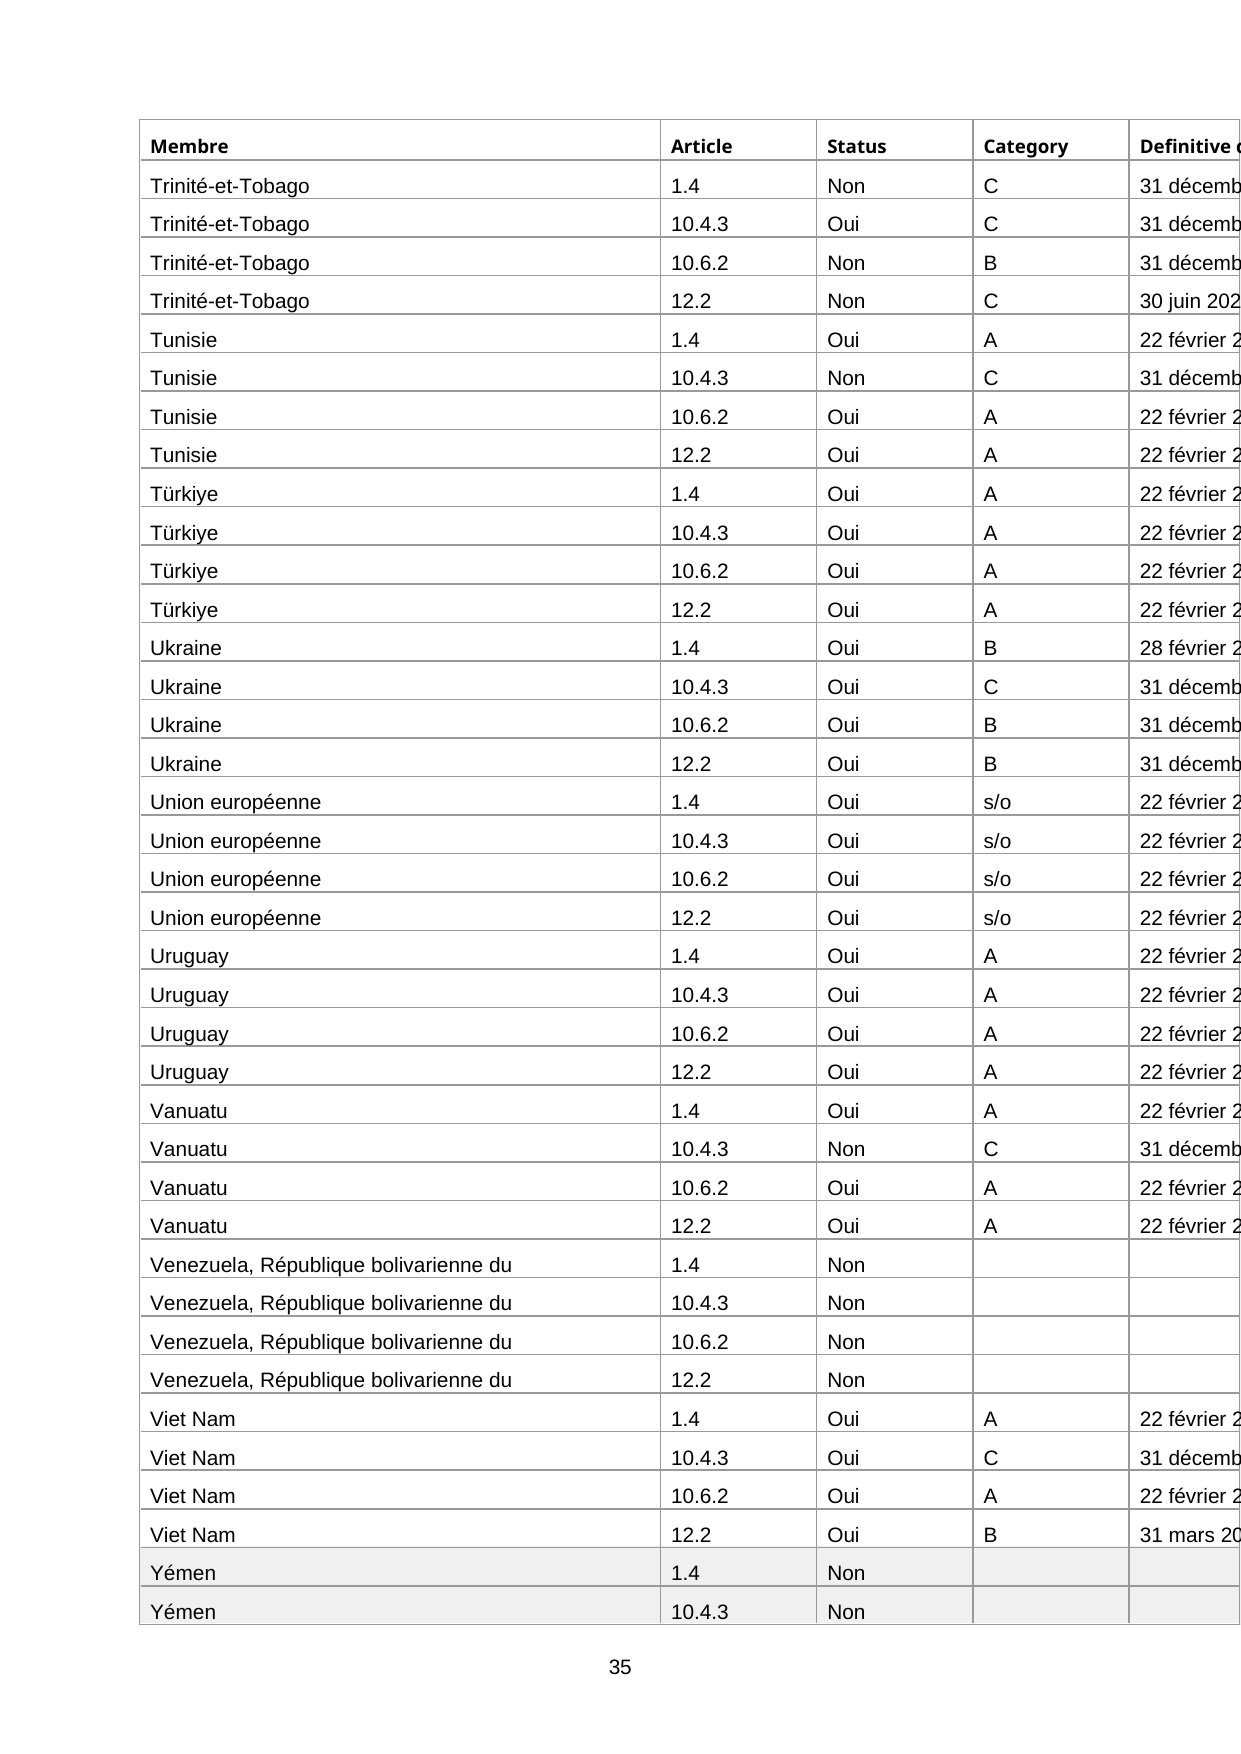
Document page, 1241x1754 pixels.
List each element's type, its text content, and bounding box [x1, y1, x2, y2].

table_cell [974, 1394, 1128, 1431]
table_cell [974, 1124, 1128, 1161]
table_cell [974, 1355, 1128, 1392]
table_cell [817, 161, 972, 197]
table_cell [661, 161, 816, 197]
table_header Definitive dates [1130, 120, 1239, 159]
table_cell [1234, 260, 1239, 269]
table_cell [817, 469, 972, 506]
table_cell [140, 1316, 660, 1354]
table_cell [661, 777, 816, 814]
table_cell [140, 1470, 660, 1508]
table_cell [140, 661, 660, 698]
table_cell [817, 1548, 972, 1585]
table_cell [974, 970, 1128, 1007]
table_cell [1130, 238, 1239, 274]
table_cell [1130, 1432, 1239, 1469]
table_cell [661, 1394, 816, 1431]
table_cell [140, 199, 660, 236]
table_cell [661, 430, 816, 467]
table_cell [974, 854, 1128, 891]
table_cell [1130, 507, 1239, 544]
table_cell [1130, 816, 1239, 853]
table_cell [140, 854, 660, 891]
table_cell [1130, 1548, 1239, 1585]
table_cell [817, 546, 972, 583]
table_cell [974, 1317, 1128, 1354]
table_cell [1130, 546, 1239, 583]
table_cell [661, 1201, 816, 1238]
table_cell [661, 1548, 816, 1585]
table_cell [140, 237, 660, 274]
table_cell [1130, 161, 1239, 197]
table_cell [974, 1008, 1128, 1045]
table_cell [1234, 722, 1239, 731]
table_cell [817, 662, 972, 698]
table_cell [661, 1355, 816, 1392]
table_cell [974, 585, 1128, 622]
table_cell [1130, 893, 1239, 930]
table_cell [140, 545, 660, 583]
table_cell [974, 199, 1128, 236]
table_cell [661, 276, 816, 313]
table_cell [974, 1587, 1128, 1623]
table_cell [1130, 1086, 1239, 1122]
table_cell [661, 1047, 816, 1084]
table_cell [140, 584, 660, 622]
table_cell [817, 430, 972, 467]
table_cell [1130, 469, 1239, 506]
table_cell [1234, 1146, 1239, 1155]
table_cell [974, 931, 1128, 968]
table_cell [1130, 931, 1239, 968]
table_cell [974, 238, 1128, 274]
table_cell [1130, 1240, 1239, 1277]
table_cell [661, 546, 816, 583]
table_header Category [974, 120, 1128, 159]
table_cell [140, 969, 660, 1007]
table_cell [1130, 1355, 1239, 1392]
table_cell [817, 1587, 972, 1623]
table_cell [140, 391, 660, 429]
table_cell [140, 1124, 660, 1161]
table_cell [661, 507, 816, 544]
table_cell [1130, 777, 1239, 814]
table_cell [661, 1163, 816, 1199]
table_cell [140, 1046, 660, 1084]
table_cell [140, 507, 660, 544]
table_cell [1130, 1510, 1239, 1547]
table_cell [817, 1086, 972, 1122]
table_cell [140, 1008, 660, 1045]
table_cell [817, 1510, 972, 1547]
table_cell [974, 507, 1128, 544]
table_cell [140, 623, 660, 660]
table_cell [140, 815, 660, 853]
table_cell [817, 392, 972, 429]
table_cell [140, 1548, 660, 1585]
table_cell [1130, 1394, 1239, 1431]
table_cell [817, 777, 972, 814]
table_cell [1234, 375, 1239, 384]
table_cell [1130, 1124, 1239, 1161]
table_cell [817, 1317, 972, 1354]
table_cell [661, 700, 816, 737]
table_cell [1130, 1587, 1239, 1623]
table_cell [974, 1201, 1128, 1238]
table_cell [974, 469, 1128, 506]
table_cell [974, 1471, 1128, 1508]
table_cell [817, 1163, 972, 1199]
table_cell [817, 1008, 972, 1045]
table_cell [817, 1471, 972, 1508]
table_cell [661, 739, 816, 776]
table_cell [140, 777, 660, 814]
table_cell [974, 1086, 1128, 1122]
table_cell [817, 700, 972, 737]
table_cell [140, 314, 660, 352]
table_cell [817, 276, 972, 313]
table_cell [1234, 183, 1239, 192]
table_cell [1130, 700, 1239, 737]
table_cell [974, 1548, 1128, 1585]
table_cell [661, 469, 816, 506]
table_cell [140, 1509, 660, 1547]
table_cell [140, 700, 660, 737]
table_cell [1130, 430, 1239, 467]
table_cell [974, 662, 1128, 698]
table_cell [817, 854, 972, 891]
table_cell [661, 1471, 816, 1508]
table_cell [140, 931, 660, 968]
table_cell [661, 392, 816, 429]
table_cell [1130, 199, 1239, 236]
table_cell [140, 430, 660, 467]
table_header Status [817, 120, 972, 159]
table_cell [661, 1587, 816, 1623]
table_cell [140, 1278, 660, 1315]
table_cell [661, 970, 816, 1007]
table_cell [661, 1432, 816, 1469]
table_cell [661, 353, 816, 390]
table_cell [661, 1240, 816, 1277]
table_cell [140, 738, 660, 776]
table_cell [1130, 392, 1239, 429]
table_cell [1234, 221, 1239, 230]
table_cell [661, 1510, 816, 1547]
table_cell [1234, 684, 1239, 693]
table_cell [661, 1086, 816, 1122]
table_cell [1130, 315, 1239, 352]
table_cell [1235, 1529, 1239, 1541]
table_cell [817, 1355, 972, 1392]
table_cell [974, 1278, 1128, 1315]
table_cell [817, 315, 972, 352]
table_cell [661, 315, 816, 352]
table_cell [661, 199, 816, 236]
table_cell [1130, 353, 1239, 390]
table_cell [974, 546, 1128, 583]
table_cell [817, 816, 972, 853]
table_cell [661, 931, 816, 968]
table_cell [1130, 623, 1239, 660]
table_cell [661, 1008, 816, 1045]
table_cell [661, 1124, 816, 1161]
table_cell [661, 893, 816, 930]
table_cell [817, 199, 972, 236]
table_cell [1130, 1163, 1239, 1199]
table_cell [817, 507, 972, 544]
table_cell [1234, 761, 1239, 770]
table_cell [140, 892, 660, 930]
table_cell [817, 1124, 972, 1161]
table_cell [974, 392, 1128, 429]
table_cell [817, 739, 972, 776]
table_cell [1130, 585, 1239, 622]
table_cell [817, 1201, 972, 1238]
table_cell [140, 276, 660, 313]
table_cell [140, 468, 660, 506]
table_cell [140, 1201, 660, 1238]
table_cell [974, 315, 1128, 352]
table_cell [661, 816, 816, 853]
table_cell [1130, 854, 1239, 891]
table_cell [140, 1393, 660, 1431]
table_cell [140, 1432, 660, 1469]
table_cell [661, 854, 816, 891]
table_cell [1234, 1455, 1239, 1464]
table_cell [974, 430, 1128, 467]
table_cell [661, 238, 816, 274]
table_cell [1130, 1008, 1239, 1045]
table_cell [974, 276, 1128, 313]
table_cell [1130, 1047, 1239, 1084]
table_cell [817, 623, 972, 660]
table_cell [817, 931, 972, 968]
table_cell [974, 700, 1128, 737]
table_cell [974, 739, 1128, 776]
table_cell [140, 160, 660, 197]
table_header Article [661, 120, 816, 159]
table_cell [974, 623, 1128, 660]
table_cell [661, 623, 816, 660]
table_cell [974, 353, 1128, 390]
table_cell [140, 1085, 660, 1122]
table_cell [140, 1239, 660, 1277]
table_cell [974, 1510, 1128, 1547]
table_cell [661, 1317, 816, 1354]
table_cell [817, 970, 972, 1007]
table_header Membre [140, 120, 660, 159]
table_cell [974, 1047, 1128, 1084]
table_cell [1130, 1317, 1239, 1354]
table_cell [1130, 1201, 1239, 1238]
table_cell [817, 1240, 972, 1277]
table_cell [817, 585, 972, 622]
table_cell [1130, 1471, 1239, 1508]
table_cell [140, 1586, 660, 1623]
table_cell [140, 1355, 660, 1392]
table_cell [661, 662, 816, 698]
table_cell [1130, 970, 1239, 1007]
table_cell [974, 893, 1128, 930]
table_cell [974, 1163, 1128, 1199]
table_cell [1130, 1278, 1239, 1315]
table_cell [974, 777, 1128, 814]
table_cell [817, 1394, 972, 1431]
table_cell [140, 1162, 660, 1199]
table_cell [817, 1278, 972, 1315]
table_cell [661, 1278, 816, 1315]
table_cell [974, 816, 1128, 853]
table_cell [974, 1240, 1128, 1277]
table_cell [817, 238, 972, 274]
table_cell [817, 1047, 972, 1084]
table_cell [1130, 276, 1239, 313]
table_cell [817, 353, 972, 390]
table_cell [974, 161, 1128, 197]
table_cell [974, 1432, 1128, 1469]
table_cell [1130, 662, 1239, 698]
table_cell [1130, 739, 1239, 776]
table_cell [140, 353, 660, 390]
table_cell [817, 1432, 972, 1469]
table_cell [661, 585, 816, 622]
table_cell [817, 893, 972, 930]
